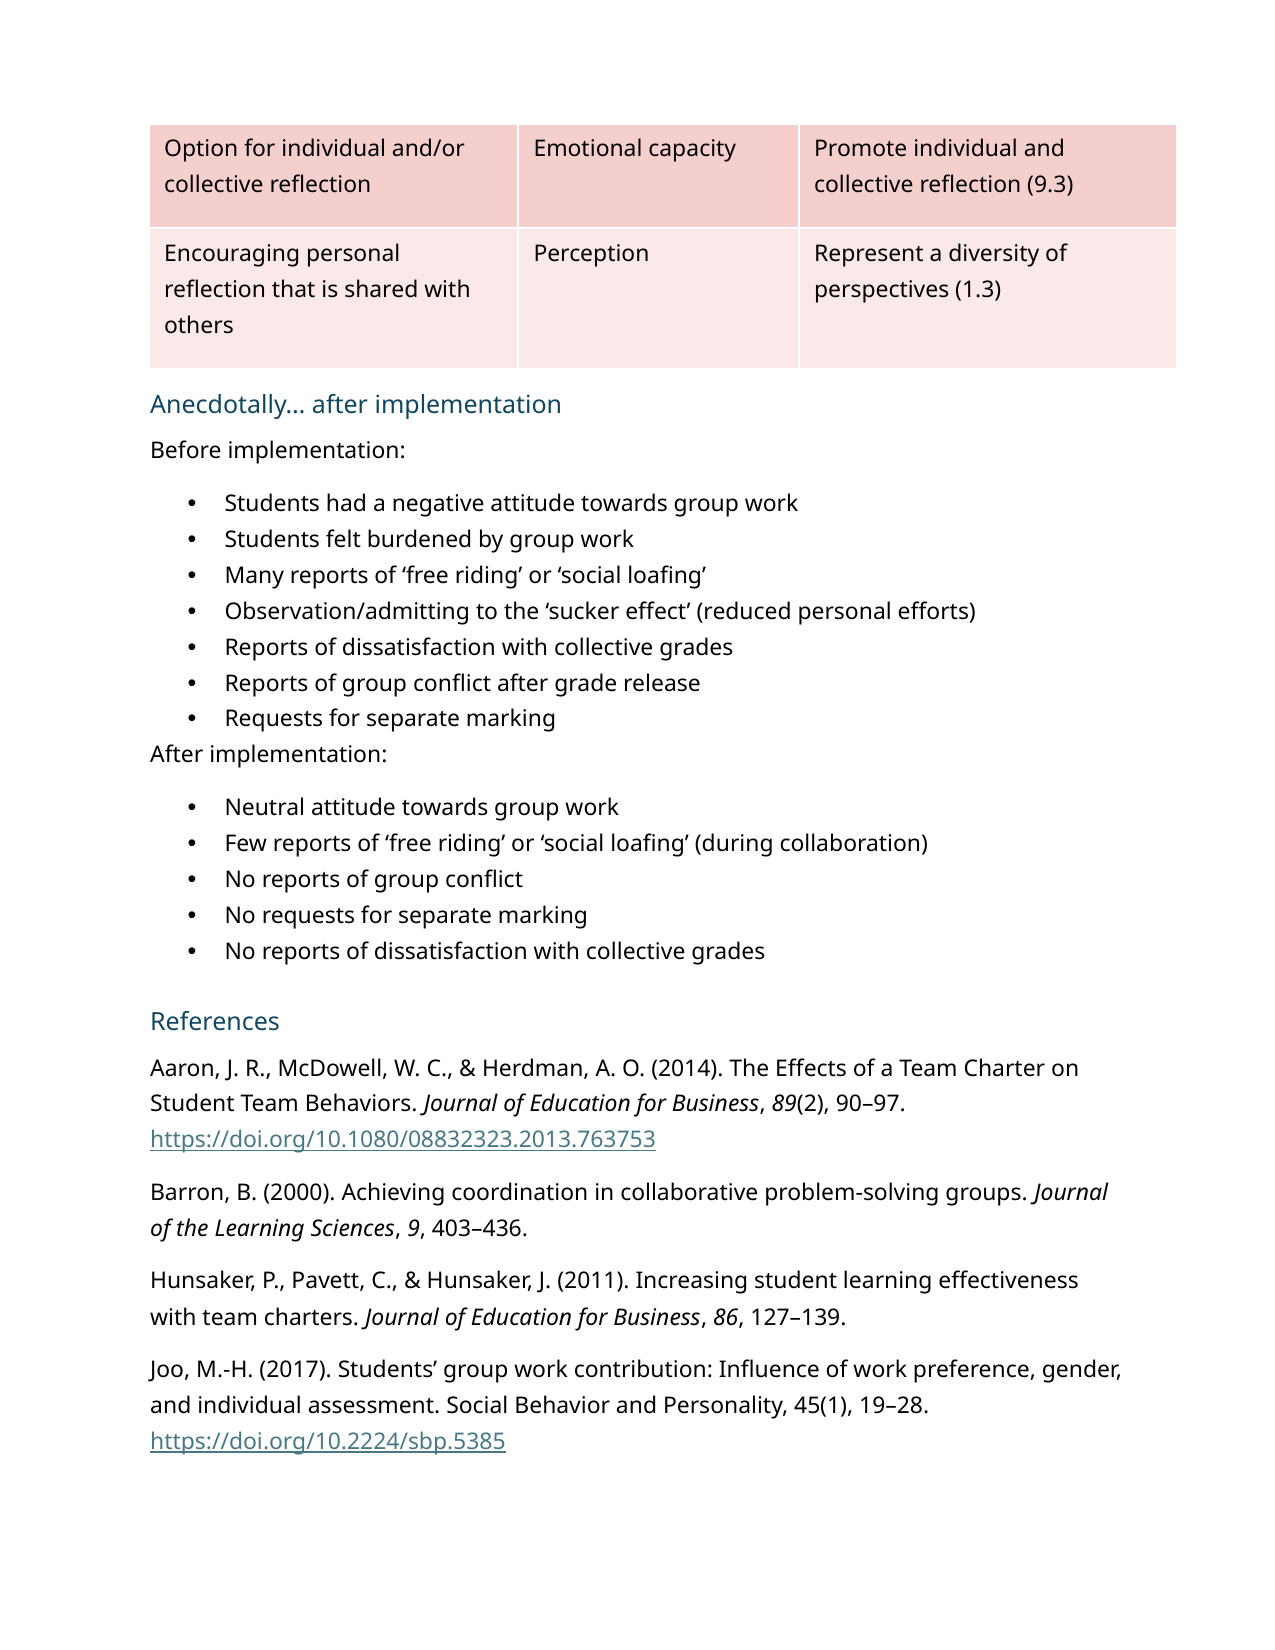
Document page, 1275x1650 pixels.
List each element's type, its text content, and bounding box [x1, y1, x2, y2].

table_cell Encouraging personal reflection that is shared with others [150, 229, 517, 368]
text Barron, B. (2000). Achieving coordination in collaborative problem-solving groups. Journal of the Learning Sciences, 9, 403–436. [150, 1176, 1125, 1243]
list No reports of dissatisfaction with collective grades [187, 935, 1125, 966]
list Students felt burdened by group work [187, 523, 1125, 554]
list Many reports of ‘free riding’ or ‘social loafing’ [187, 559, 1125, 590]
list Reports of group conflict after grade release [187, 666, 1125, 698]
table_cell Perception [519, 229, 798, 368]
text After implementation: [150, 738, 1125, 769]
text Aaron, J. R., McDowell, W. C., & Herdman, A. O. (2014). The Effects of a Team Charter on Student Team Behaviors. Journal of Education for Business, 89(2), 90–97. https://doi.org/10.1080/08832323.2013.763753 [150, 1051, 1125, 1154]
list Requests for separate marking [187, 702, 1125, 734]
subtitle Anecdotally… after implementation [150, 387, 1125, 421]
table_cell Emotional capacity [519, 125, 798, 227]
list Observation/admitting to the ‘sucker effect’ (reduced personal efforts) [187, 594, 1125, 626]
text Before implementation: [150, 434, 1125, 465]
text Hunsaker, P., Pavett, C., & Hunsaker, J. (2011). Increasing student learning effectiveness with team charters. Journal of Education for Business, 86, 127–139. [150, 1264, 1125, 1332]
list No requests for separate marking [187, 899, 1125, 930]
table_cell Option for individual and/or collective reflection [150, 125, 517, 227]
text Joo, M.-H. (2017). Students’ group work contribution: Influence of work preference, gender, and individual assessment. Social Behavior and Personality, 45(1), 19–28. https://doi.org/10.2224/sbp.5385 [150, 1353, 1125, 1456]
list Students had a negative attitude towards group work [187, 487, 1125, 518]
subtitle References [150, 1004, 1125, 1038]
list Reports of dissatisfaction with collective grades [187, 631, 1125, 662]
list No reports of group conflict [187, 863, 1125, 894]
list Neutral attitude towards group work [187, 791, 1125, 822]
table_cell Represent a diversity of perspectives (1.3) [800, 229, 1176, 368]
list Few reports of ‘free riding’ or ‘social loafing’ (during collaboration) [187, 827, 1125, 858]
table_cell Promote individual and collective reflection (9.3) [800, 125, 1176, 227]
